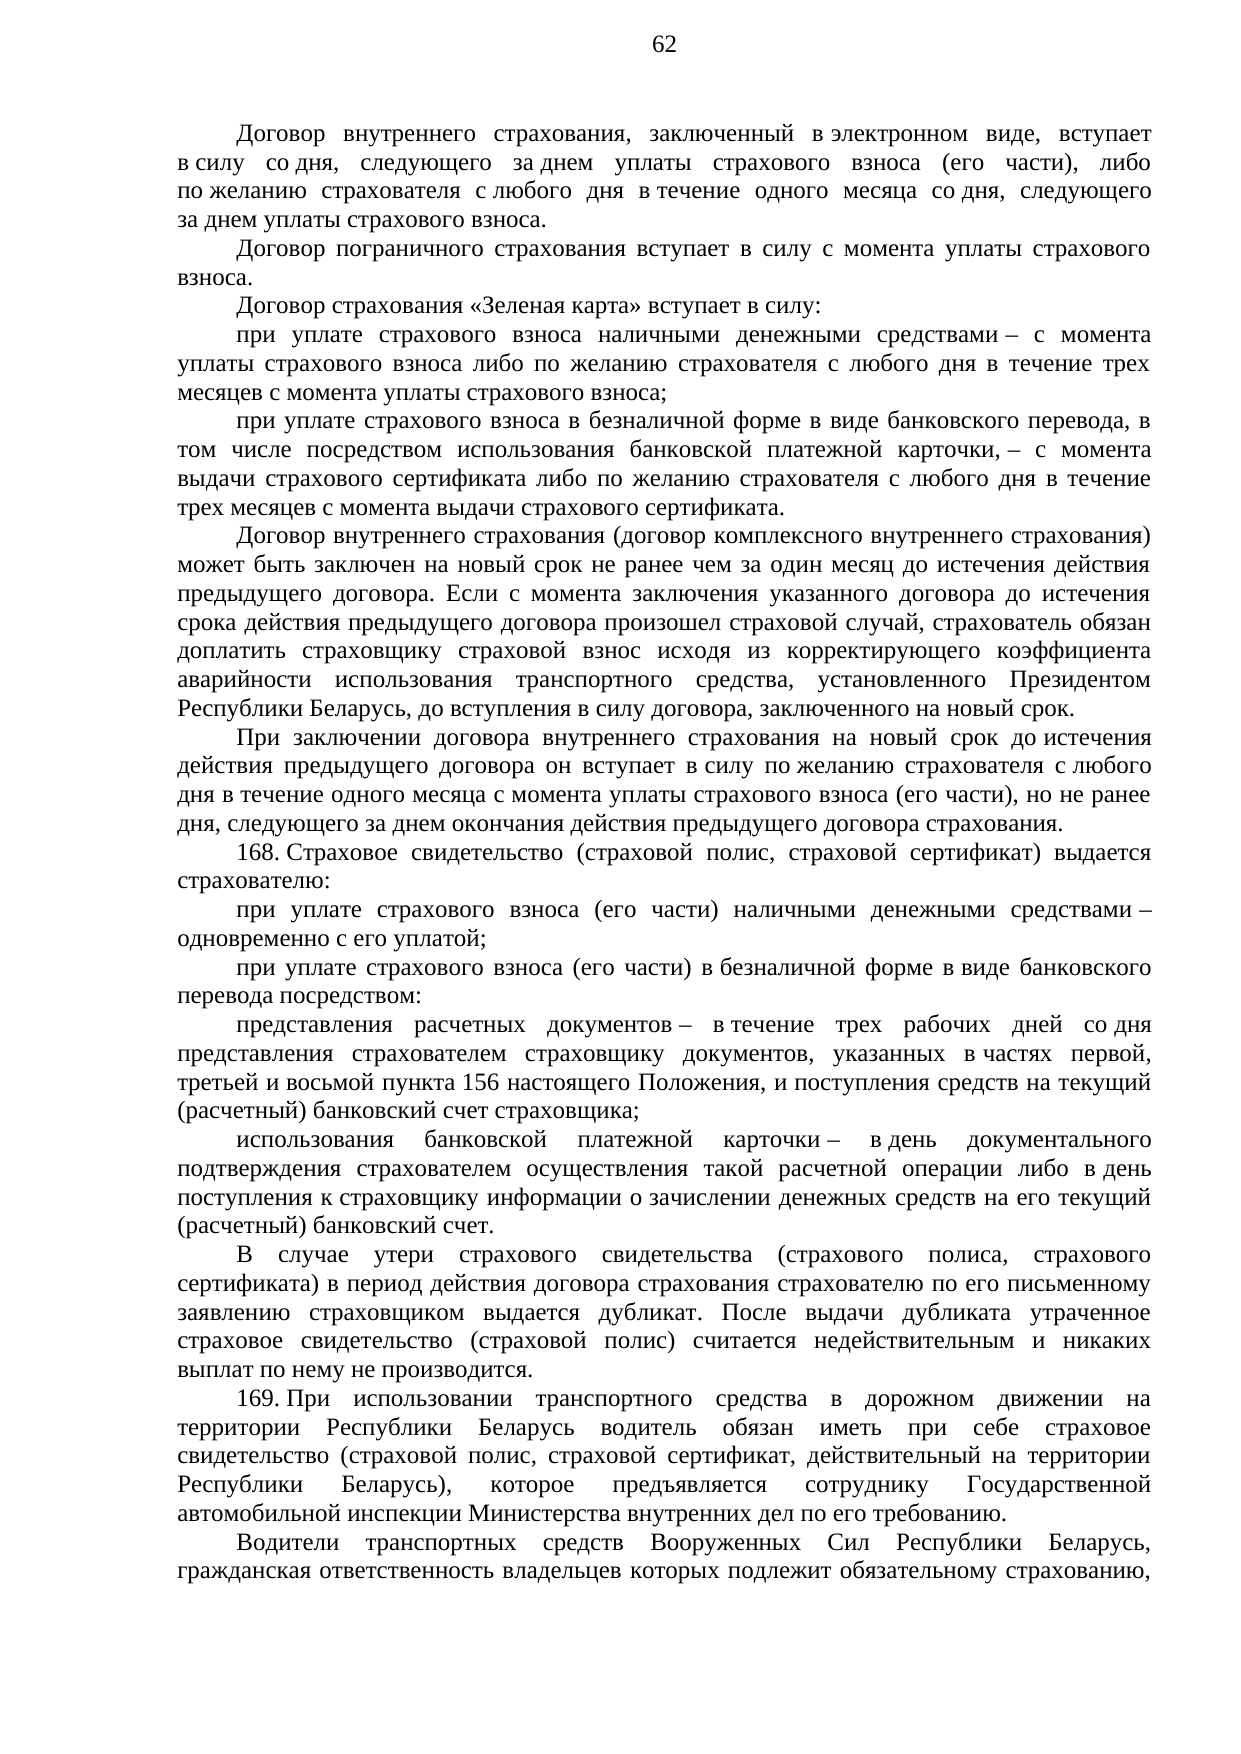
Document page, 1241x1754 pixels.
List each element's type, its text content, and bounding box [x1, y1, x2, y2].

text при уплате страхового взноса наличными денежными средствами – с момента уплаты страхового взноса либо по желанию страхователя с любого дня в течение трех месяцев с момента уплаты страхового взноса; [177, 319, 1152, 406]
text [177, 1527, 1152, 1584]
text Договор внутреннего страхования, заключенный в электронном виде, вступает в силу со дня, следующего за днем уплаты страхового взноса (его части), либо по желанию страхователя с любого дня в течение одного месяца со дня, следующего за днем уплаты страхового взноса. [177, 118, 1152, 233]
text 169. При использовании транспортного средства в дорожном движении на территории Республики Беларусь водитель обязан иметь при себе страховое свидетельство (страховой полис, страховой сертификат, действительный на территории Республики Беларусь), которое предъявляется сотруднику Государственной автомобильной инспекции Министерства внутренних дел по его требованию. [177, 1383, 1152, 1527]
text При заключении договора внутреннего страхования на новый срок до истечения действия предыдущего договора он вступает в силу по желанию страхователя с любого дня в течение одного месяца с момента уплаты страхового взноса (его части), но не ранее дня, следующего за днем окончания действия предыдущего договора страхования. [177, 722, 1152, 837]
text Договор внутреннего страхования (договор комплексного внутреннего страхования) может быть заключен на новый срок не ранее чем за один месяц до истечения действия предыдущего договора. Если с момента заключения указанного договора до истечения срока действия предыдущего договора произошел страховой случай, страхователь обязан доплатить страховщику страховой взнос исходя из корректирующего коэффициента аварийности использования транспортного средства, установленного Президентом Республики Беларусь, до вступления в силу договора, заключенного на новый срок. [177, 521, 1152, 722]
text использования банковской платежной карточки – в день документального подтверждения страхователем осуществления такой расчетной операции либо в день поступления к страховщику информации о зачислении денежных средств на его текущий (расчетный) банковский счет. [177, 1124, 1152, 1239]
text при уплате страхового взноса (его части) в безналичной форме в виде банковского перевода посредством: [177, 952, 1152, 1009]
text при уплате страхового взноса (его части) наличными денежными средствами – одновременно с его уплатой; [177, 894, 1152, 952]
text В случае утери страхового свидетельства (страхового полиса, страхового сертификата) в период действия договора страхования страхователю по его письменному заявлению страховщиком выдается дубликат. После выдачи дубликата утраченное страховое свидетельство (страховой полис) считается недействительным и никаких выплат по нему не производится. [177, 1239, 1152, 1383]
text Договор пограничного страхования вступает в силу с момента уплаты страхового взноса. [177, 233, 1152, 291]
text представления расчетных документов – в течение трех рабочих дней со дня представления страхователем страховщику документов, указанных в частях первой, третьей и восьмой пункта 156 настоящего Положения, и поступления средств на текущий (расчетный) банковский счет страховщика; [177, 1009, 1152, 1124]
text 168. Страховое свидетельство (страховой полис, страховой сертификат) выдается страхователю: [177, 837, 1152, 894]
text при уплате страхового взноса в безналичной форме в виде банковского перевода, в том числе посредством использования банковской платежной карточки, – с момента выдачи страхового сертификата либо по желанию страхователя с любого дня в течение трех месяцев с момента выдачи страхового сертификата. [177, 406, 1152, 521]
text Договор страхования «Зеленая карта» вступает в силу: [177, 291, 1152, 319]
